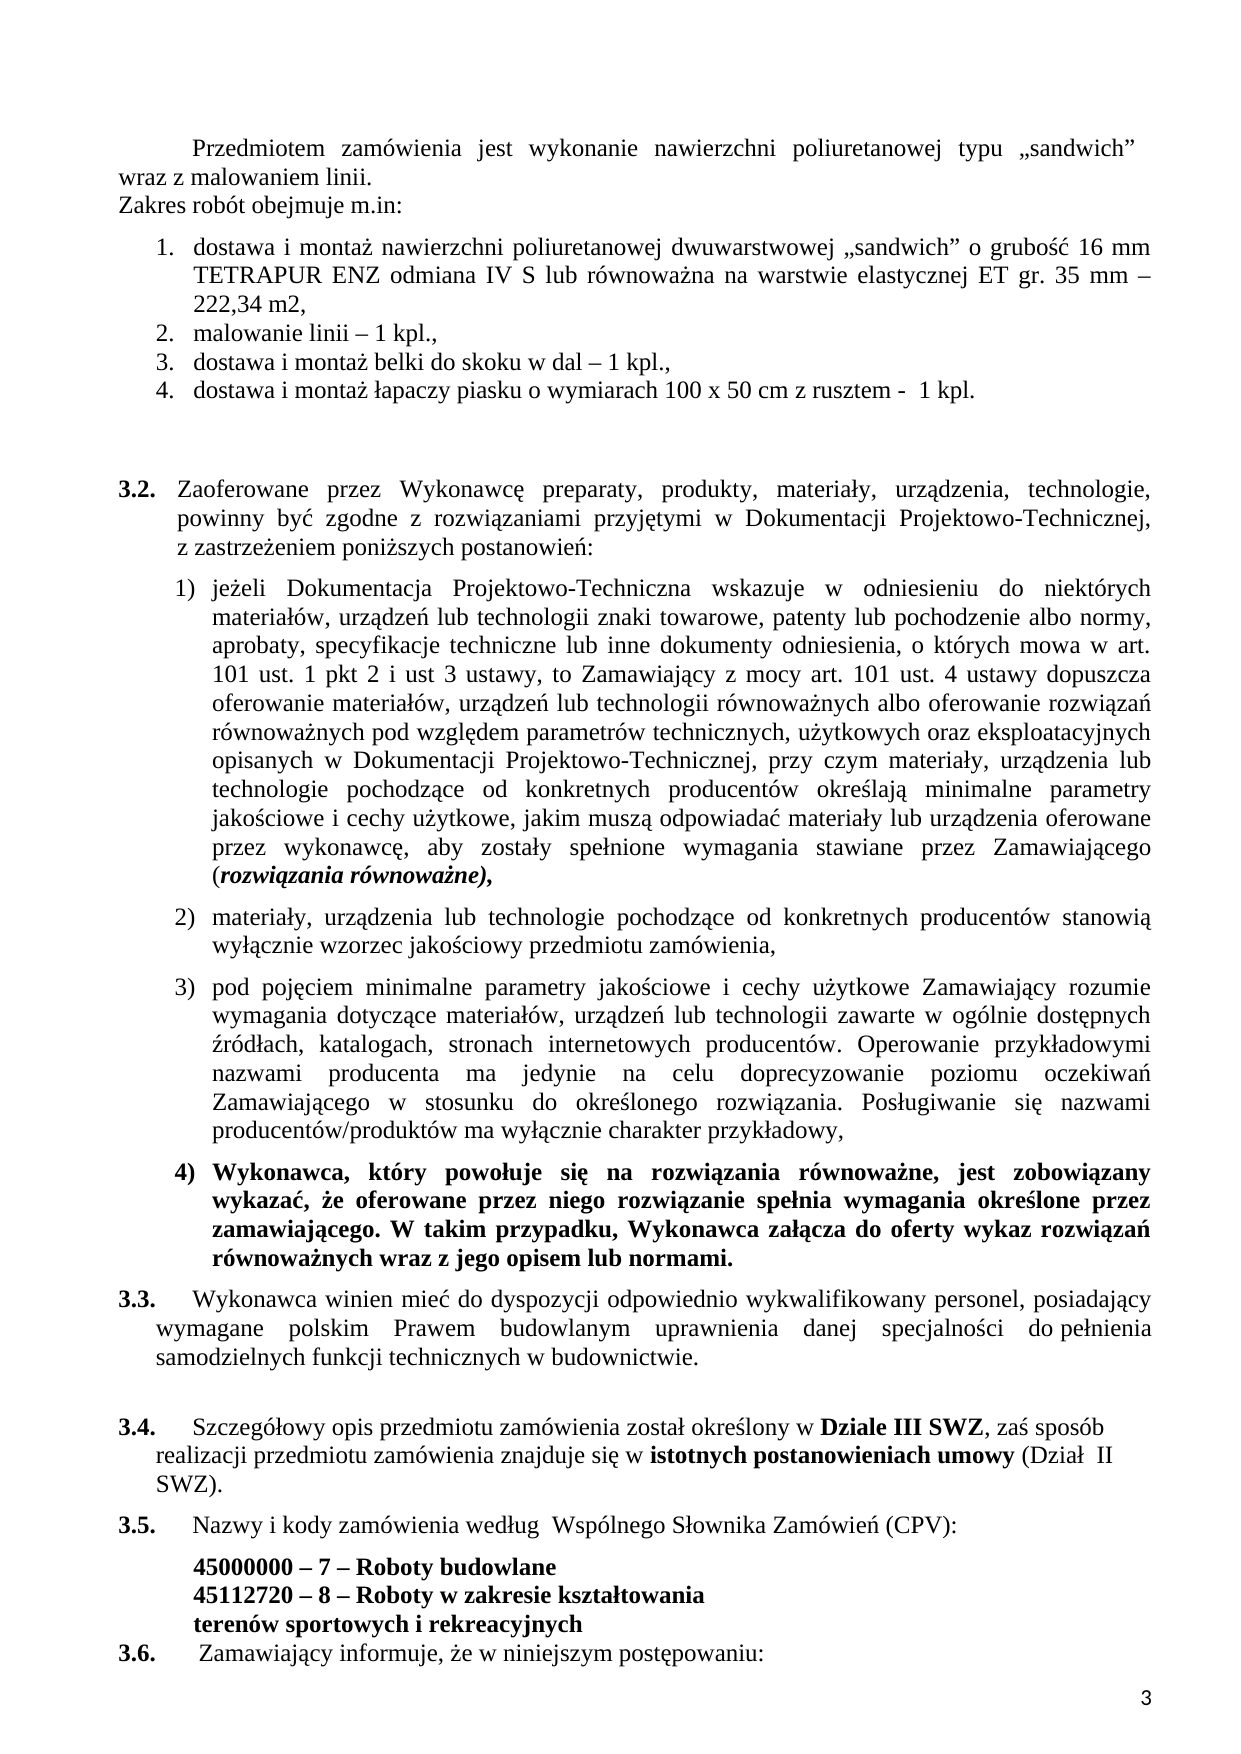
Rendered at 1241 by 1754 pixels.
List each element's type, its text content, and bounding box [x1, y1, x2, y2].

list Zaoferowane przez Wykonawcę preparaty, produkty, materiały, urządzenia, technologie, powinny być zgodne z rozwiązaniami przyjętymi w Dokumentacji Projektowo-Technicznej, z zastrzeżeniem poniższych postanowień: [118, 474, 1152, 560]
list jeżeli Dokumentacja Projektowo-Techniczna wskazuje w odniesieniu do niektórych materiałów, urządzeń lub technologii znaki towarowe, patenty lub pochodzenie albo normy, aprobaty, specyfikacje techniczne lub inne dokumenty odniesienia, o których mowa w art. 101 ust. 1 pkt 2 i ust 3 ustawy, to Zamawiający z mocy art. 101 ust. 4 ustawy dopuszcza oferowanie materiałów, urządzeń lub technologii równoważnych albo oferowanie rozwiązań równoważnych pod względem parametrów technicznych, użytkowych oraz eksploatacyjnych opisanych w Dokumentacji Projektowo-Technicznej, przy czym materiały, urządzenia lub technologie pochodzące od konkretnych producentów określają minimalne parametry jakościowe i cechy użytkowe, jakim muszą odpowiadać materiały lub urządzenia oferowane przez wykonawcę, aby zostały spełnione wymagania stawiane przez Zamawiającego (rozwiązania równoważne), [174, 573, 1152, 889]
list Wykonawca, który powołuje się na rozwiązania równoważne, jest zobowiązany wykazać, że oferowane przez niego rozwiązanie spełnia wymagania określone przez zamawiającego. W takim przypadku, Wykonawca załącza do oferty wykaz rozwiązań równoważnych wraz z jego opisem lub normami. [174, 1157, 1152, 1272]
text 45000000 – 7 – Roboty budowlane [193, 1552, 1152, 1580]
list Zamawiający informuje, że w niniejszym postępowaniu: [118, 1638, 1152, 1667]
text 45112720 – 8 – Roboty w zakresie kształtowania [193, 1580, 1152, 1609]
list dostawa i montaż belki do skoku w dal – 1 kpl., [156, 347, 1152, 375]
list materiały, urządzenia lub technologie pochodzące od konkretnych producentów stanowią wyłącznie wzorzec jakościowy przedmiotu zamówienia, [174, 902, 1152, 959]
text Przedmiotem zamówienia jest wykonanie nawierzchni poliuretanowej typu „sandwich” wraz z malowaniem linii. [118, 133, 1152, 190]
list dostawa i montaż łapaczy piasku o wymiarach 100 x 50 cm z rusztem - 1 kpl. [156, 375, 1152, 404]
list Nazwy i kody zamówienia według Wspólnego Słownika Zamówień (CPV): [118, 1510, 1152, 1539]
list Wykonawca winien mieć do dyspozycji odpowiednio wykwalifikowany personel, posiadający wymagane polskim Prawem budowlanym uprawnienia danej specjalności do pełnienia samodzielnych funkcji technicznych w budownictwie. [118, 1284, 1152, 1370]
list malowanie linii – 1 kpl., [156, 318, 1152, 347]
text terenów sportowych i rekreacyjnych [193, 1609, 1152, 1638]
text Zakres robót obejmuje m.in: [118, 190, 1152, 219]
list dostawa i montaż nawierzchni poliuretanowej dwuwarstwowej „sandwich” o grubość 16 mm TETRAPUR ENZ odmiana IV S lub równoważna na warstwie elastycznej ET gr. 35 mm – 222,34 m2, [156, 232, 1152, 318]
list Szczegółowy opis przedmiotu zamówienia został określony w Dziale III SWZ, zaś sposób realizacji przedmiotu zamówienia znajduje się w istotnych postanowieniach umowy (Dział II SWZ). [118, 1412, 1152, 1498]
list pod pojęciem minimalne parametry jakościowe i cechy użytkowe Zamawiający rozumie wymagania dotyczące materiałów, urządzeń lub technologii zawarte w ogólnie dostępnych źródłach, katalogach, stronach internetowych producentów. Operowanie przykładowymi nazwami producenta ma jedynie na celu doprecyzowanie poziomu oczekiwań Zamawiającego w stosunku do określonego rozwiązania. Posługiwanie się nazwami producentów/produktów ma wyłącznie charakter przykładowy, [174, 972, 1152, 1144]
